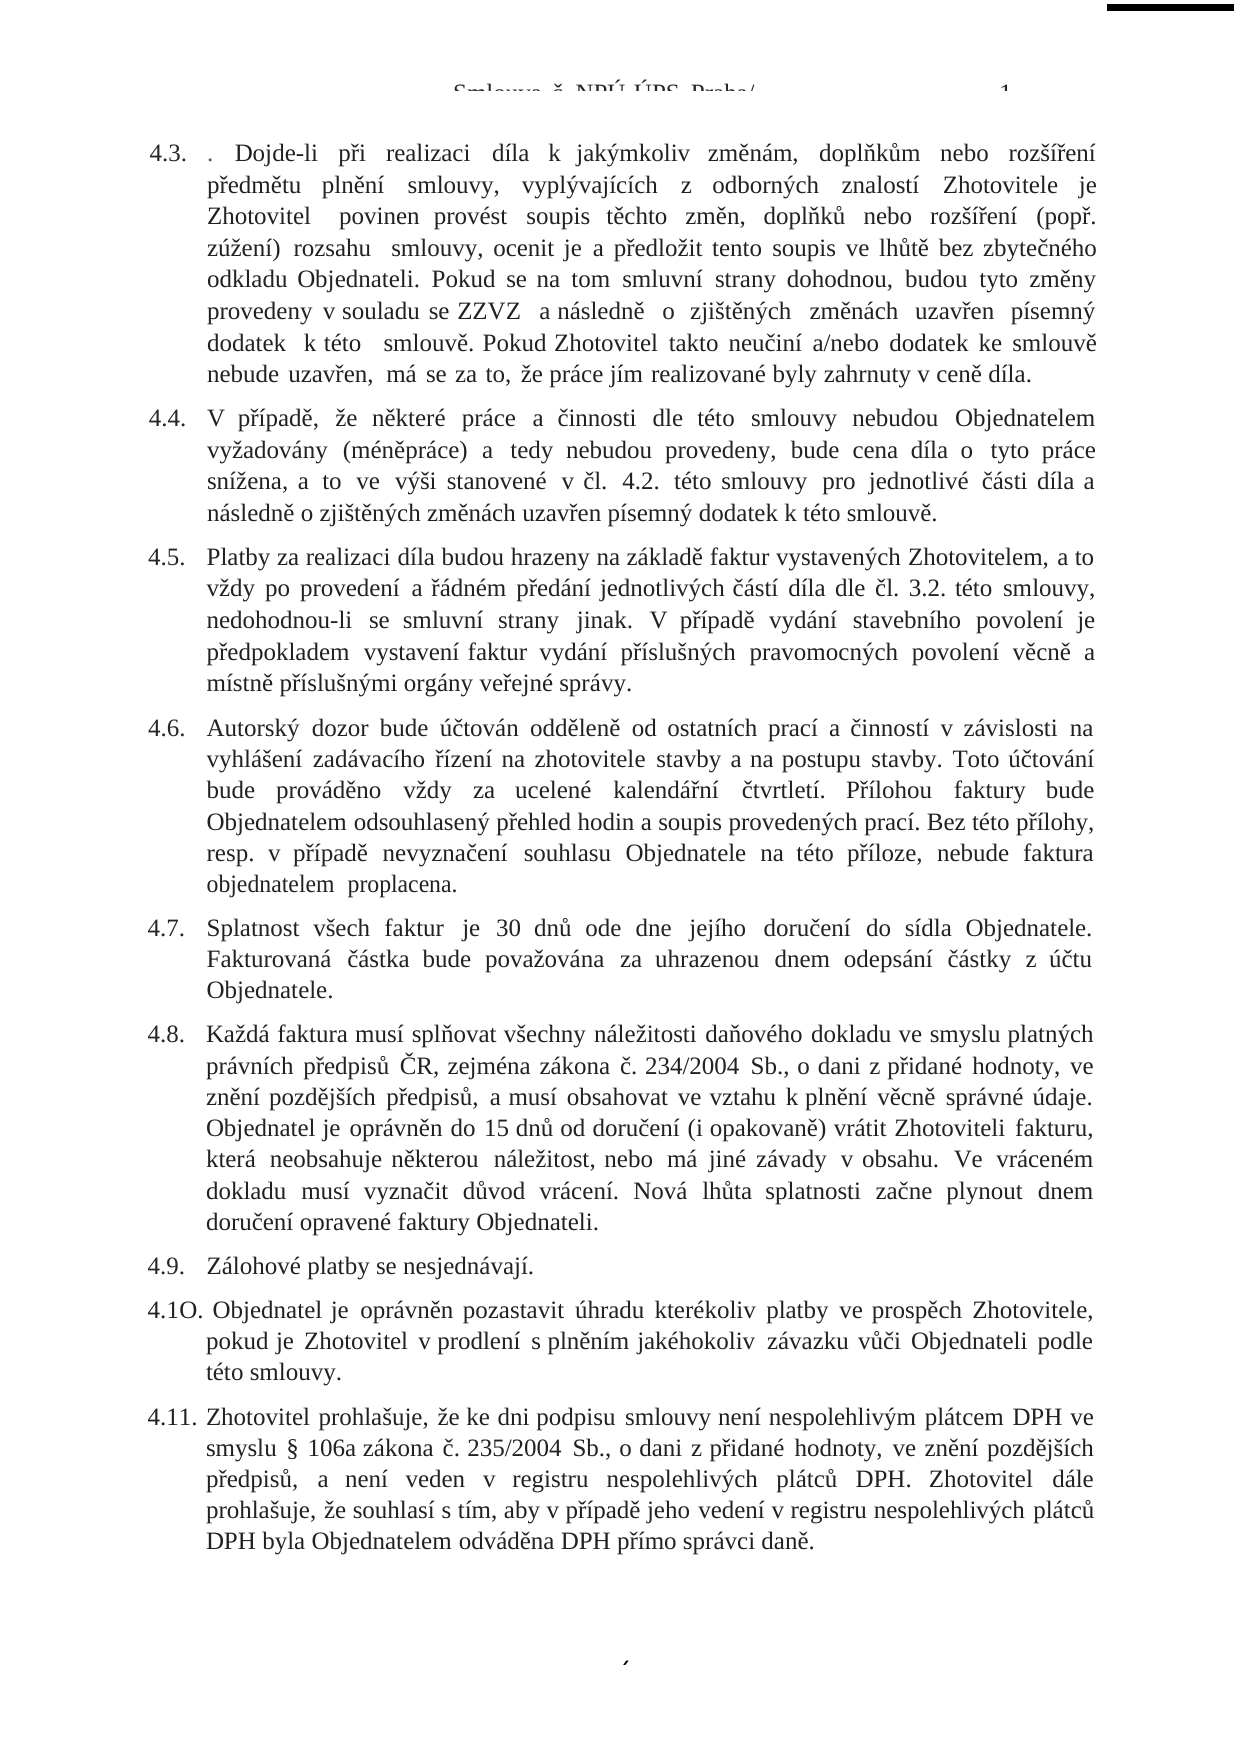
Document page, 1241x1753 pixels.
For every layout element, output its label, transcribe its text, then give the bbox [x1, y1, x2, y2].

list Každá faktura musí splňovat všechny náležitosti daňového dokladu ve smyslu platných právních předpisů ČR, zejména zákona č. 234/2004 Sb., o dani z přidané hodnoty, ve znění pozdějších předpisů, a musí obsahovat ve vztahu k plnění věcně správné údaje. Objednatel je oprávněn do 15 dnů od doručení (i opakovaně) vrátit Zhotoviteli fakturu, která neobsahuje některou náležitost, nebo má jiné závady v obsahu. Ve vráceném dokladu musí vyznačit důvod vrácení. Nová lhůta splatnosti začne plynout dnem doručení opravené faktury Objednateli. [147, 1019, 1093, 1236]
text 4.1O. Objednatel je oprávněn pozastavit úhradu kterékoliv platby ve prospěch Zhotovitele, pokud je Zhotovitel v prodlení s plněním jakéhokoliv závazku vůči Objednateli podle této smlouvy. [147, 1295, 1093, 1386]
list Zálohové platby se nesjednávají. [147, 1251, 1240, 1280]
list Autorský dozor bude účtován odděleně od ostatních prací a činností v závislosti na vyhlášení zadávacího řízení na zhotovitele stavby a na postupu stavby. Toto účtování bude prováděno vždy za ucelené kalendářní čtvrtletí. Přílohou faktury bude Objednatelem odsouhlasený přehled hodin a soupis provedených prací. Bez této přílohy, resp. v případě nevyznačení souhlasu Objednatele na této příloze, nebude faktura objednatelem proplacena. [148, 713, 1094, 898]
list Splatnost všech faktur je 30 dnů ode dne jejího doručení do sídla Objednatele. Fakturovaná částka bude považována za uhrazenou dnem odepsání částky z účtu Objednatele. [147, 913, 1093, 1004]
list . Dojde-li při realizaci díla k jakýmkoliv změnám, doplňkům nebo rozšíření předmětu plnění smlouvy, vyplývajících z odborných znalostí Zhotovitele je Zhotovitel povinen provést soupis těchto změn, doplňků nebo rozšíření (popř. zúžení) rozsahu smlouvy, ocenit je a předložit tento soupis ve lhůtě bez zbytečného odkladu Objednateli. Pokud se na tom smluvní strany dohodnou, budou tyto změny provedeny v souladu se ZZVZ a následně o zjištěných změnách uzavřen písemný dodatek k této smlouvě. Pokud Zhotovitel takto neučiní a/nebo dodatek ke smlouvě nebude uzavřen, má se za to, že práce jím realizované byly zahrnuty v ceně díla. [149, 138, 1097, 388]
list V případě, že některé práce a činnosti dle této smlouvy nebudou Objednatelem vyžadovány (méněpráce) a tedy nebudou provedeny, bude cena díla o tyto práce snížena, a to ve výši stanovené v čl. 4.2. této smlouvy pro jednotlivé části díla a následně o zjištěných změnách uzavřen písemný dodatek k této smlouvě. [148, 403, 1096, 527]
list Platby za realizaci díla budou hrazeny na základě faktur vystavených Zhotovitelem, a to vždy po provedení a řádném předání jednotlivých částí díla dle čl. 3.2. této smlouvy, nedohodnou-li se smluvní strany jinak. V případě vydání stavebního povolení je předpokladem vystavení faktur vydání příslušných pravomocných povolení věcně a místně příslušnými orgány veřejné správy. [148, 542, 1095, 697]
list Zhotovitel prohlašuje, že ke dni podpisu smlouvy není nespolehlivým plátcem DPH ve smyslu § 106a zákona č. 235/2004 Sb., o dani z přidané hodnoty, ve znění pozdějších předpisů, a není veden v registru nespolehlivých plátců DPH. Zhotovitel dále prohlašuje, že souhlasí s tím, aby v případě jeho vedení v registru nespolehlivých plátců DPH byla Objednatelem odváděna DPH přímo správci daně. [147, 1402, 1094, 1554]
